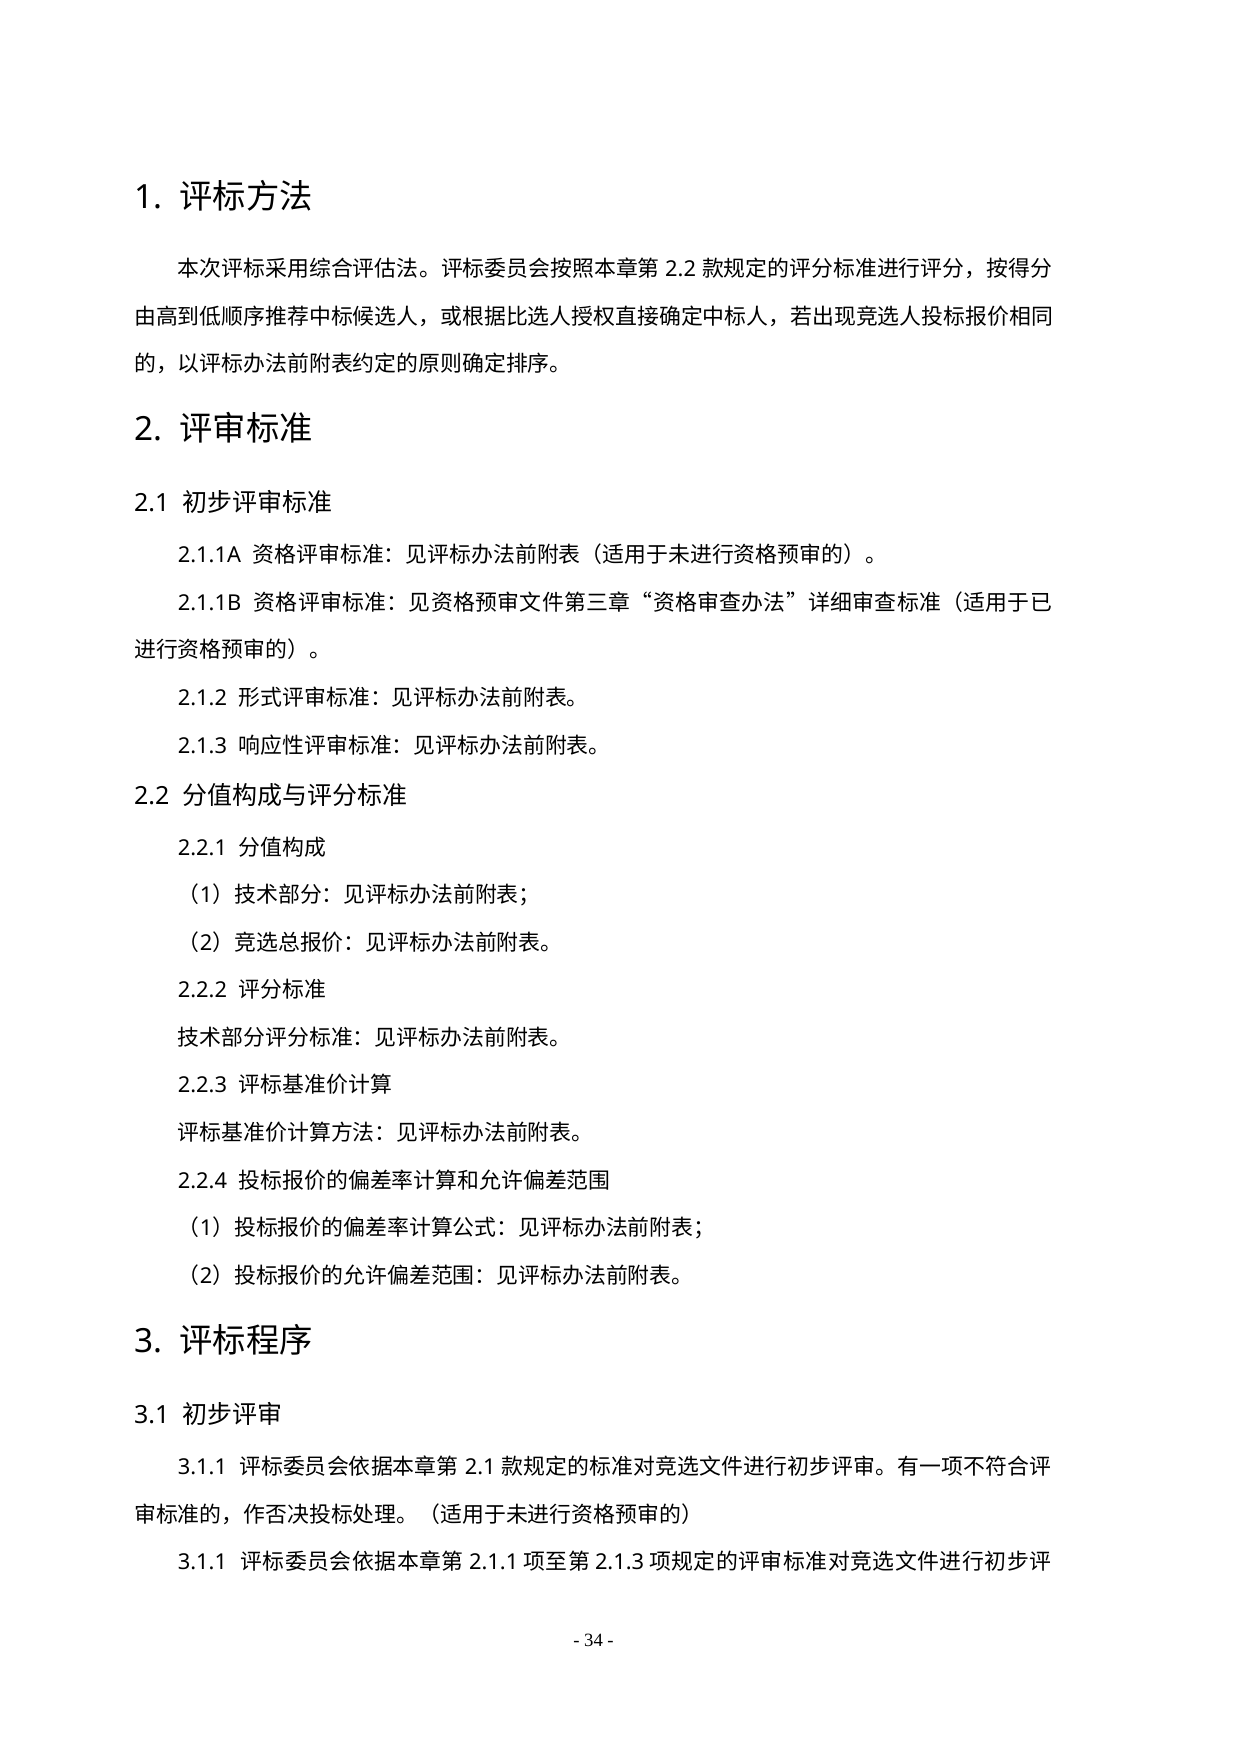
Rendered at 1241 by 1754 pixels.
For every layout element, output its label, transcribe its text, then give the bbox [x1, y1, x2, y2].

text （1）技术部分：见评标办法前附表； [134, 877, 1053, 909]
text （2）投标报价的允许偏差范围：见评标办法前附表。 [134, 1258, 1053, 1289]
text 本次评标采用综合评估法。评标委员会按照本章第 2.2 款规定的评分标准进行评分，按得分由高到低顺序推荐中标候选人，或根据比选人授权直接确定中标人，若出现竞选人投标报价相同的，以评标办法前附表约定的原则确定排序。 [134, 251, 1053, 378]
subtitle 1. 评标方法 [134, 162, 1053, 227]
text （2）竞选总报价：见评标办法前附表。 [134, 925, 1053, 957]
subtitle 3. 评标程序 [134, 1305, 1053, 1370]
text （1）投标报价的偏差率计算公式：见评标办法前附表； [134, 1210, 1053, 1242]
subtitle 2.1 初步评审标准 [134, 483, 1053, 519]
text 2.1.1B 资格评审标准：见资格预审文件第三章“资格审查办法”详细审查标准（适用于已进行资格预审的）。 [134, 585, 1053, 664]
subtitle 2.2 分值构成与评分标准 [134, 775, 1053, 811]
subtitle 2. 评审标准 [134, 394, 1053, 459]
text 2.2.4 投标报价的偏差率计算和允许偏差范围 [134, 1163, 1053, 1194]
subtitle 3.1 初步评审 [134, 1394, 1053, 1431]
text 技术部分评分标准：见评标办法前附表。 [134, 1020, 1053, 1052]
text 评标基准价计算方法：见评标办法前附表。 [134, 1115, 1053, 1147]
text 2.1.1A 资格评审标准：见评标办法前附表（适用于未进行资格预审的）。 [134, 537, 1053, 569]
text 3.1.1 评标委员会依据本章第 2.1 款规定的标准对竞选文件进行初步评审。有一项不符合评审标准的，作否决投标处理。（适用于未进行资格预审的） [134, 1449, 1053, 1528]
text 2.2.1 分值构成 [134, 829, 1053, 861]
text 2.2.3 评标基准价计算 [134, 1067, 1053, 1099]
text 2.1.3 响应性评审标准：见评标办法前附表。 [134, 728, 1053, 759]
text 2.1.2 形式评审标准：见评标办法前附表。 [134, 680, 1053, 712]
text 3.1.1 评标委员会依据本章第2.1.1项至第2.1.3项规定的评审标准对竞选文件进行初步评审。有一项不符合评审标准的，作否决投标处理。当竞选人资格预审申请文件的内容发生重大变化时，评标委员会依据本章第2.1.2项规定的标准对其更新资料进行评审。（适用于已进行资格预审的） [134, 1544, 1053, 1576]
text 2.2.2 评分标准 [134, 972, 1053, 1004]
